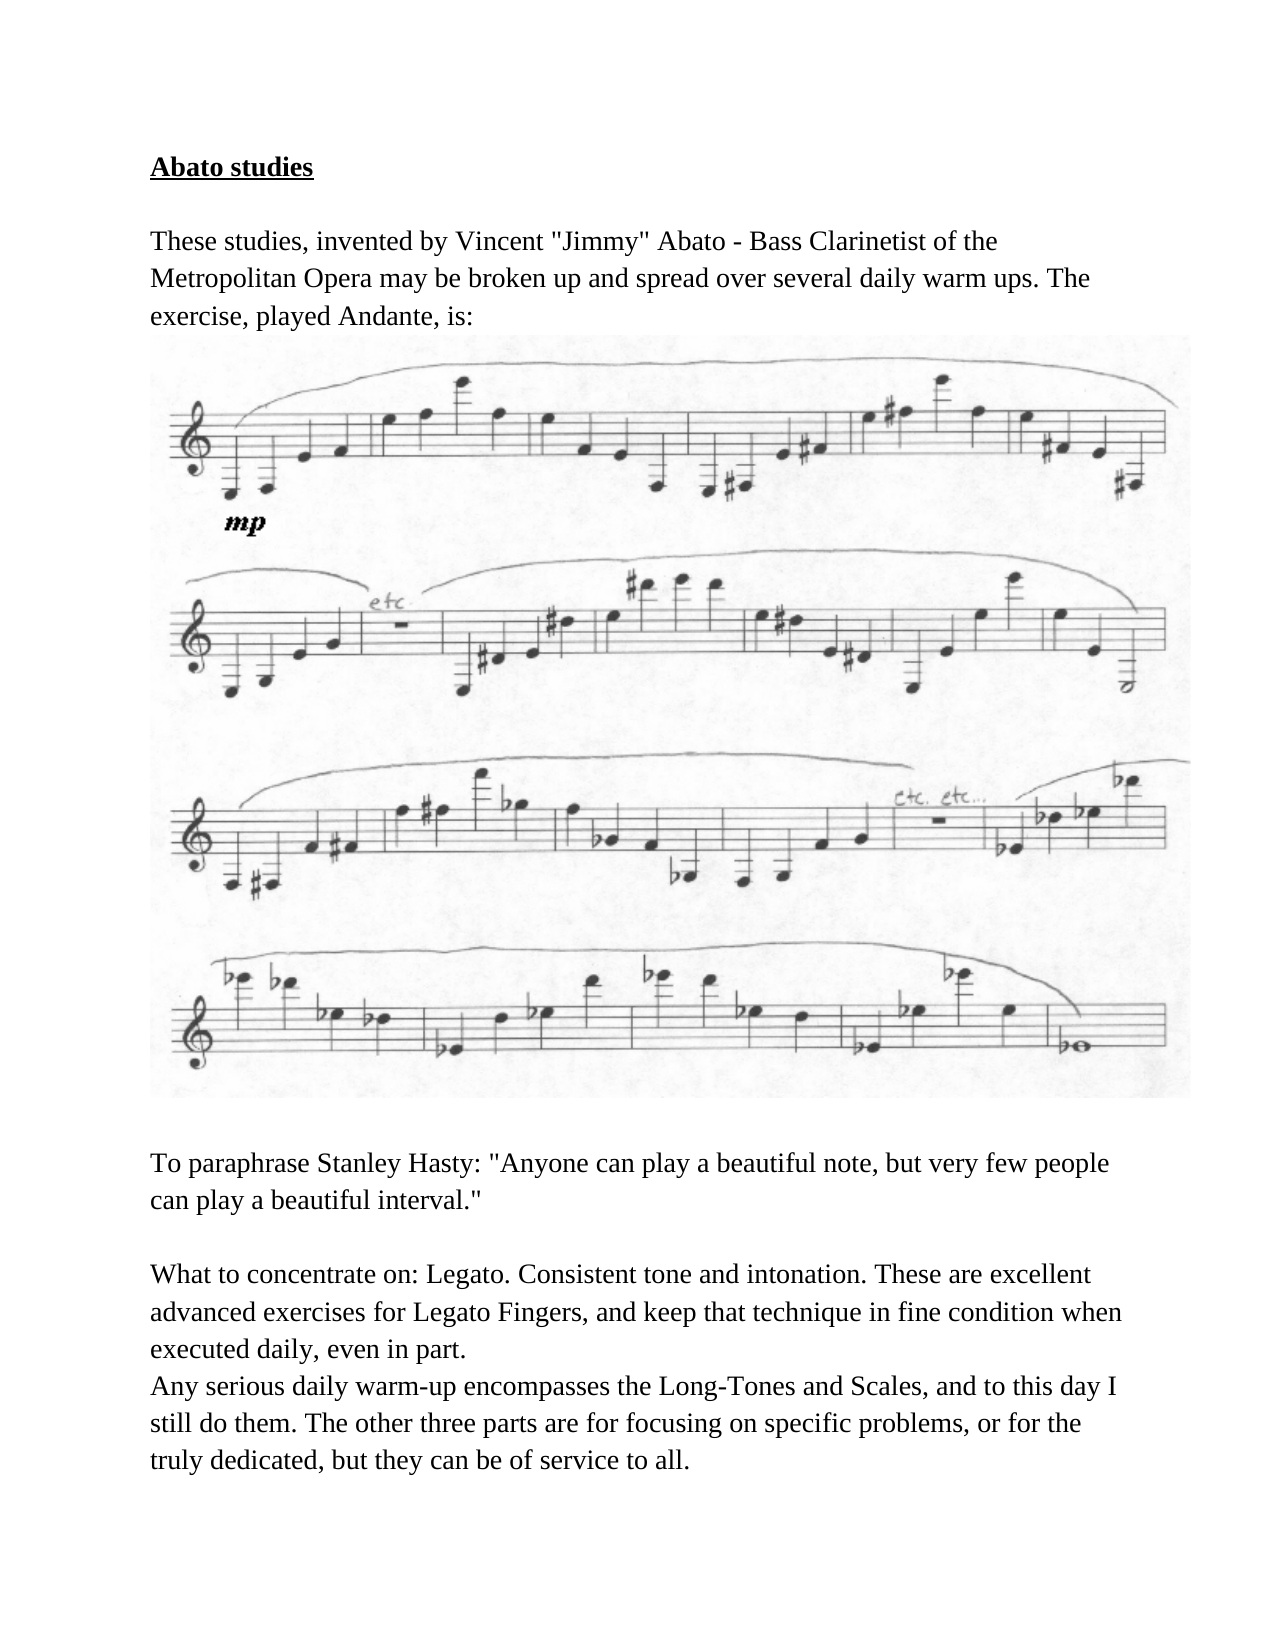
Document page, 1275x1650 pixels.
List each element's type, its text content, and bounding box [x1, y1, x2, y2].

text Abato studies These studies, invented by Vincent "Jimmy" Abato - Bass Clarinetist of the Metropolitan Opera may be broken up and spread over several daily warm ups. The exercise, played Andante, is: To paraphrase Stanley Hasty: "Anyone can play a beautiful note, but very few people can play a beautiful interval." What to concentrate on: Legato. Consistent tone and intonation. These are excellent advanced exercises for Legato Fingers, and keep that technique in fine condition when executed daily, even in part. Any serious daily warm-up encompasses the Long-Tones and Scales, and to this day I still do them. The other three parts are for focusing on specific problems, or for the truly dedicated, but they can be of service to all. [150, 150, 1125, 335]
text Abato studies These studies, invented by Vincent "Jimmy" Abato - Bass Clarinetist of the Metropolitan Opera may be broken up and spread over several daily warm ups. The exercise, played Andante, is: To paraphrase Stanley Hasty: "Anyone can play a beautiful note, but very few people can play a beautiful interval." What to concentrate on: Legato. Consistent tone and intonation. These are excellent advanced exercises for Legato Fingers, and keep that technique in fine condition when executed daily, even in part. Any serious daily warm-up encompasses the Long-Tones and Scales, and to this day I still do them. The other three parts are for focusing on specific problems, or for the truly dedicated, but they can be of service to all. [150, 1098, 1125, 1476]
picture [150, 335, 1191, 1098]
